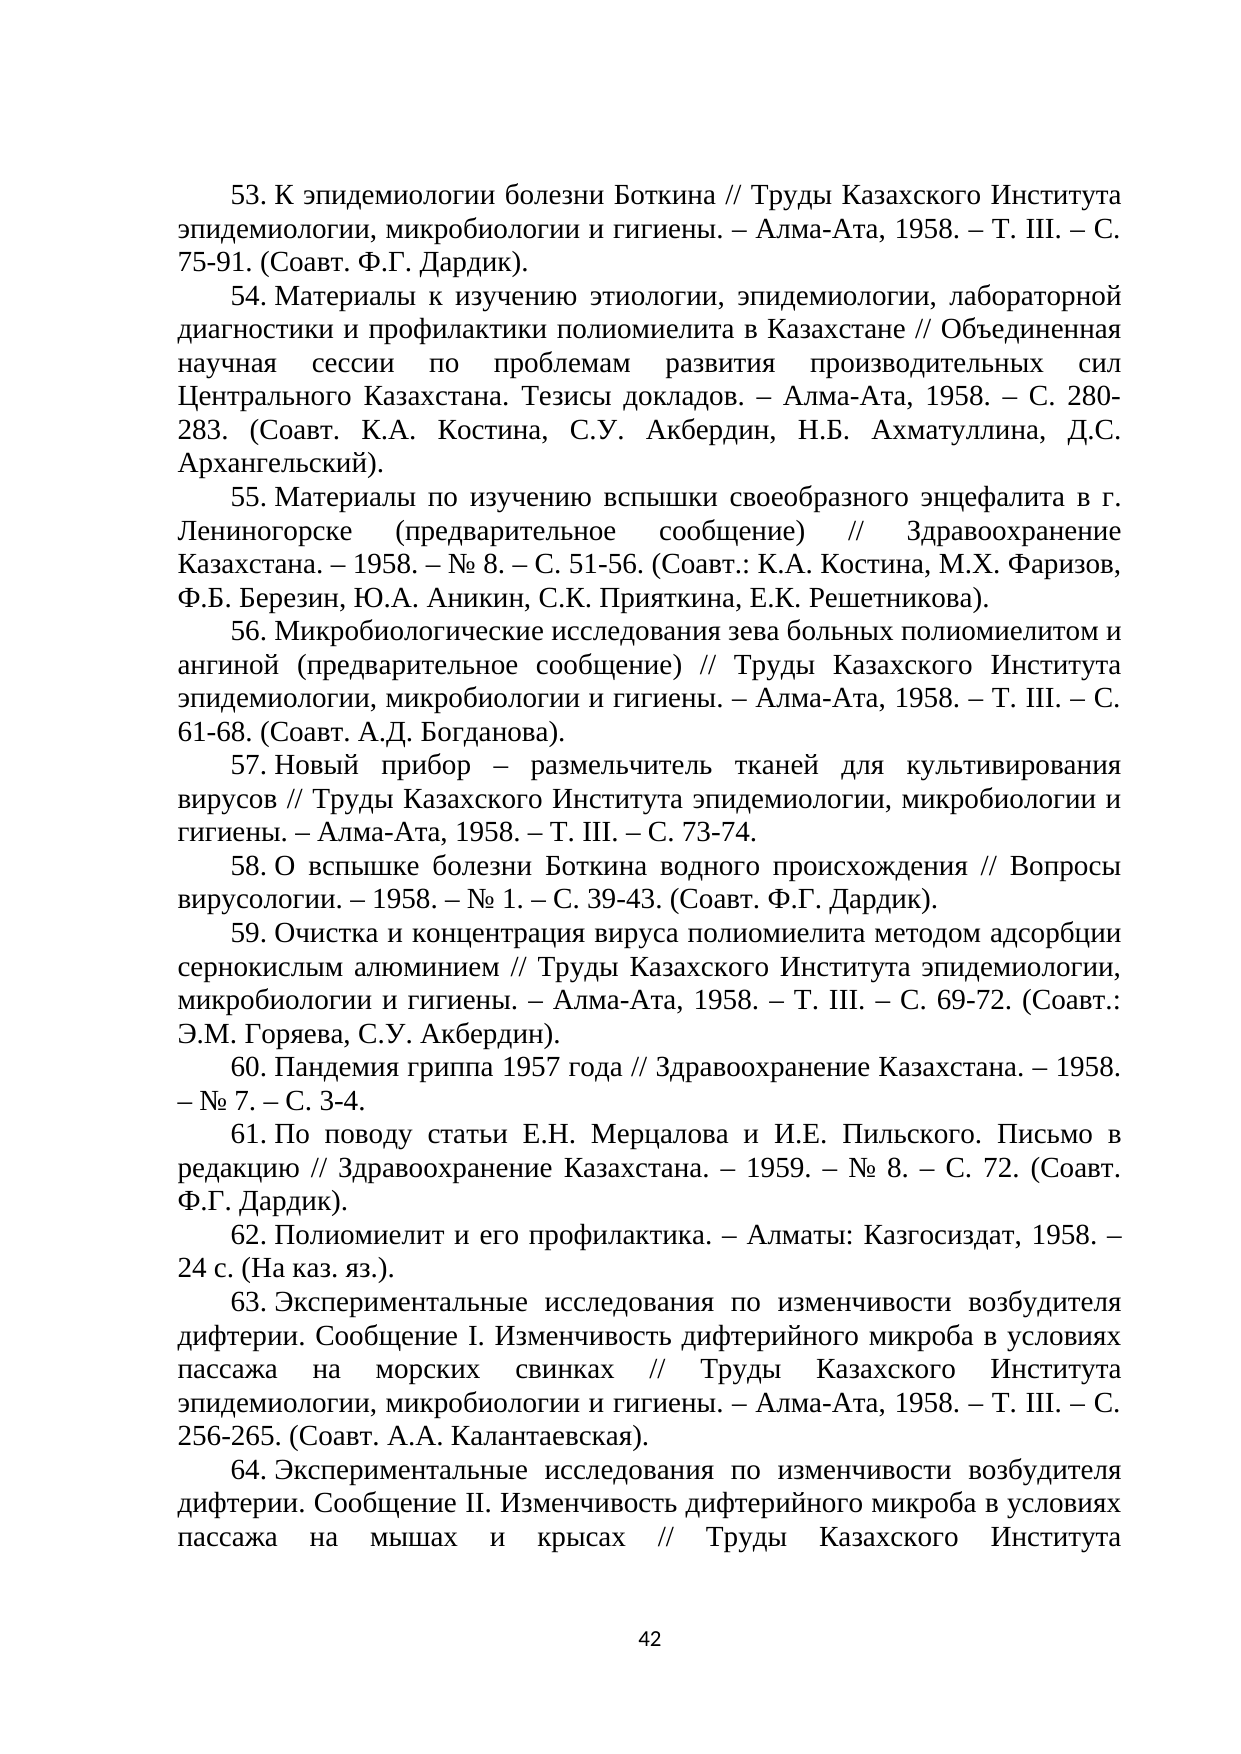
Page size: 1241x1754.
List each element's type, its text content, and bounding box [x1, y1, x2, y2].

list О вспышке болезни Боткина водного происхождения // Вопросы вирусологии. – 1958. – № 1. – С. 39-43. (Соавт. Ф.Г. Дардик). [177, 848, 1122, 915]
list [177, 1452, 1122, 1552]
list По поводу статьи Е.Н. Мерцалова и И.Е. Пильского. Письмо в редакцию // Здравоохранение Казахстана. – 1959. – № 8. – С. 72. (Соавт. Ф.Г. Дардик). [177, 1116, 1122, 1217]
list Материалы к изучению этиологии, эпидемиологии, лабораторной диагностики и профилактики полиомиелита в Казахстане // Объединенная научная сессии по проблемам развития производительных сил Центрального Казахстана. Тезисы докладов. – Алма-Ата, 1958. – С. 280-283. (Соавт. К.А. Костина, С.У. Акбердин, Н.Б. Ахматуллина, Д.С. Архангельский). [177, 278, 1122, 479]
list Экспериментальные исследования по изменчивости возбудителя дифтерии. Сообщение I. Изменчивость дифтерийного микроба в условиях пассажа на морских свинках // Труды Казахского Института эпидемиологии, микробиологии и гигиены. – Алма-Ата, 1958. – Т. III. – С. 256-265. (Соавт. А.А. Калантаевская). [177, 1284, 1122, 1452]
list Материалы по изучению вспышки своеобразного энцефалита в г. Лениногорске (предварительное сообщение) // Здравоохранение Казахстана. – 1958. – № 8. – С. 51-56. (Соавт.: К.А. Костина, М.Х. Фаризов, Ф.Б. Березин, Ю.А. Аникин, С.К. Прияткина, Е.К. Решетникова). [177, 479, 1122, 613]
list Микробиологические исследования зева больных полиомиелитом и ангиной (предварительное сообщение) // Труды Казахского Института эпидемиологии, микробиологии и гигиены. – Алма-Ата, 1958. – Т. III. – С. 61-68. (Соавт. А.Д. Богданова). [177, 613, 1122, 747]
list Пандемия гриппа 1957 года // Здравоохранение Казахстана. – 1958. – № 7. – С. 3-4. [177, 1049, 1122, 1116]
list Очистка и концентрация вируса полиомиелита методом адсорбции сернокислым алюминием // Труды Казахского Института эпидемиологии, микробиологии и гигиены. – Алма-Ата, 1958. – Т. III. – С. 69-72. (Соавт.: Э.М. Горяева, С.У. Акбердин). [177, 915, 1122, 1049]
list К эпидемиологии болезни Боткина // Труды Казахского Института эпидемиологии, микробиологии и гигиены. – Алма-Ата, 1958. – Т. III. – С. 75-91. (Соавт. Ф.Г. Дардик). [177, 177, 1122, 278]
list Новый прибор – размельчитель тканей для культивирования вирусов // Труды Казахского Института эпидемиологии, микробиологии и гигиены. – Алма-Ата, 1958. – Т. III. – С. 73-74. [177, 747, 1122, 848]
list Полиомиелит и его профилактика. – Алматы: Казгосиздат, 1958. – 24 с. (На каз. яз.). [177, 1217, 1122, 1284]
